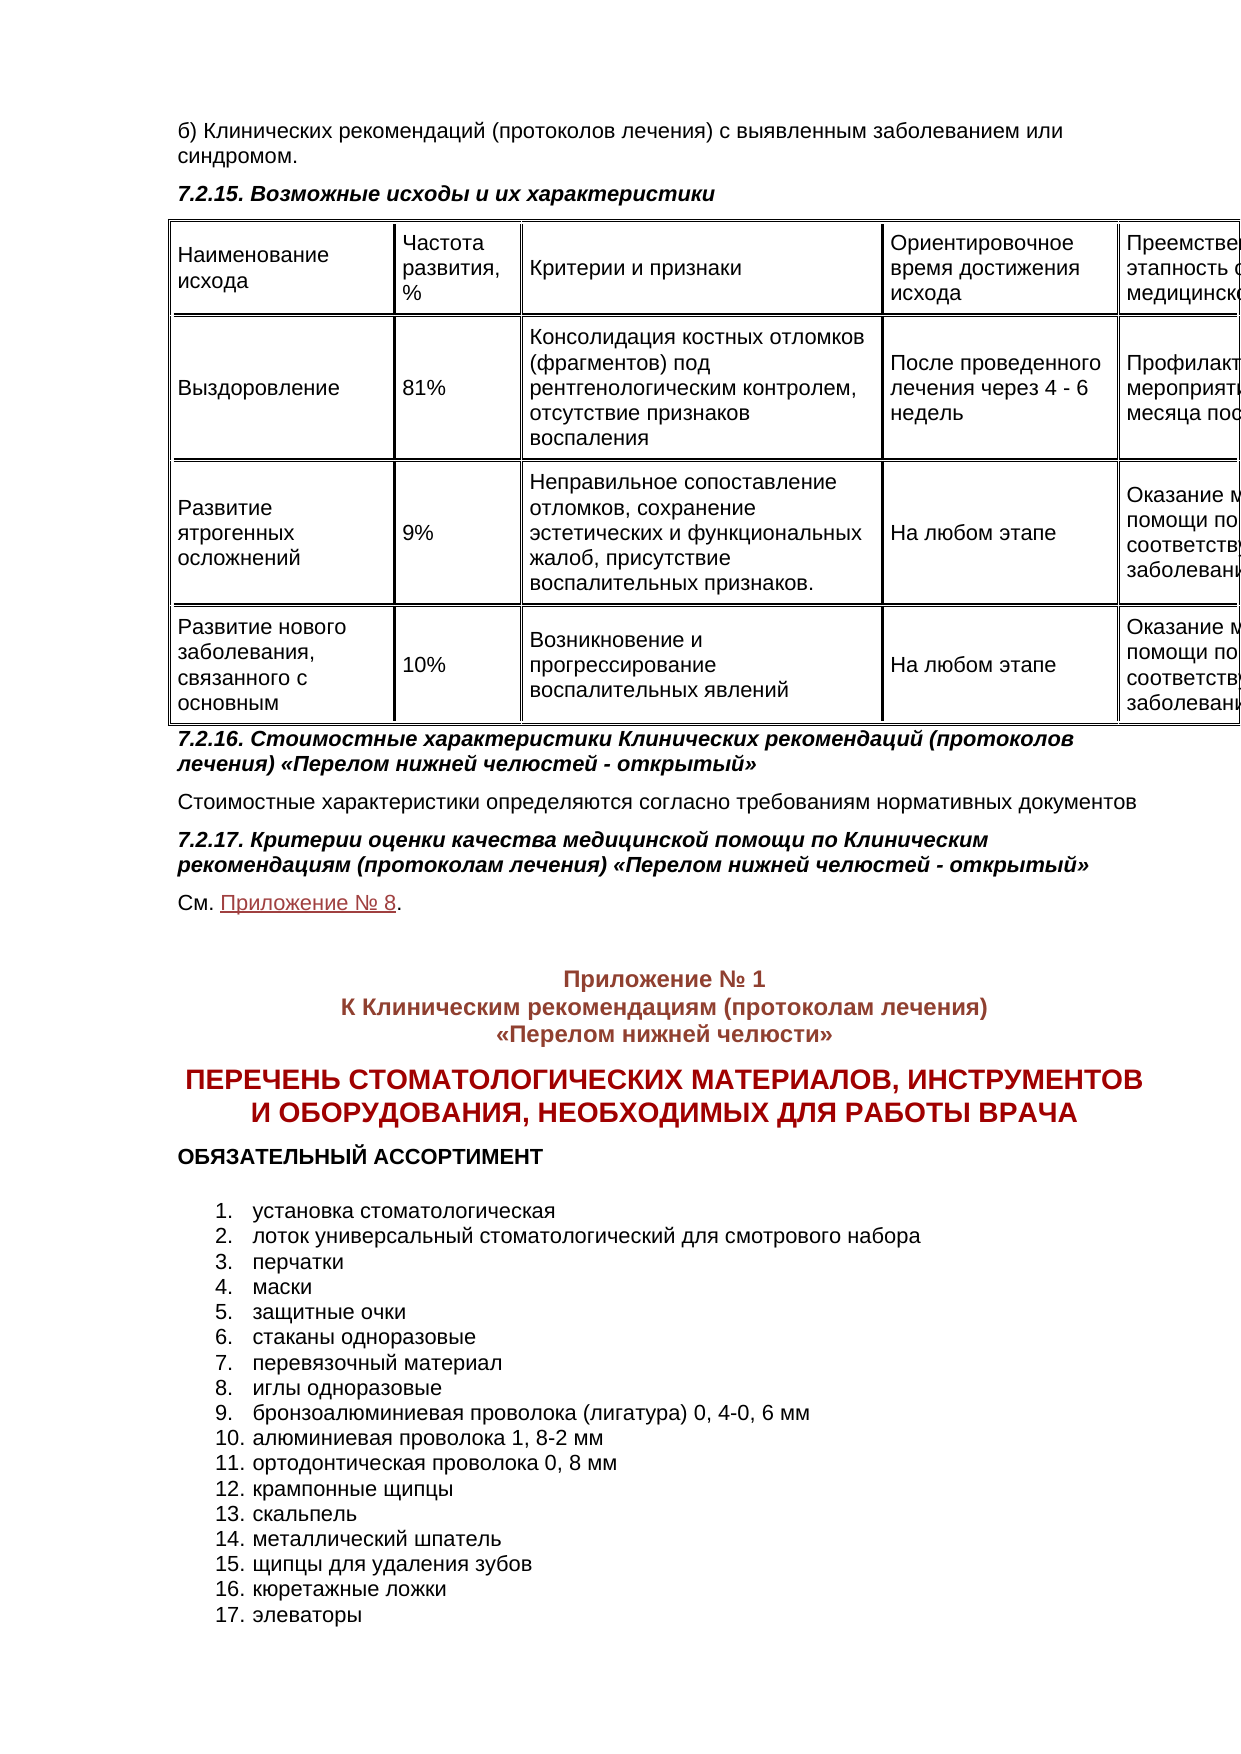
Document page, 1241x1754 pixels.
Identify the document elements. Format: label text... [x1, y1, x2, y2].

table_cell Оказание медицинской помощи по протоколу соответствующего заболевания [1120, 458, 1239, 603]
table_cell Консолидация костных отломков (фрагментов) под рентгенологическим контролем, отсутствие признаков воспаления [523, 317, 881, 458]
list элеваторы [215, 1601, 1152, 1627]
list стаканы одноразовые [215, 1324, 1152, 1349]
list иглы одноразовые [215, 1374, 1152, 1400]
list установка стоматологическая [215, 1198, 1152, 1223]
table_cell Возникновение и прогрессирование воспалительных явлений [522, 607, 882, 723]
text 7.2.16. Стоимостные характеристики Клинических рекомендаций (протоколов лечения) «Перелом нижней челюстей - открытый» [177, 726, 1152, 776]
table_cell Оказание медицинской помощи по протоколу соответствующего заболевания [1119, 603, 1239, 723]
list скальпель [215, 1501, 1152, 1526]
table_cell 10% [394, 607, 522, 723]
text Приложение № 1 К Клиническим рекомендациям (протоколам лечения) «Перелом нижней челюсти» [177, 965, 1152, 1048]
list кюретажные ложки [215, 1576, 1152, 1601]
list перевязочный материал [215, 1349, 1152, 1374]
list ортодонтическая проволока 0, 8 мм [215, 1450, 1152, 1475]
text б) Клинических рекомендаций (протоколов лечения) с выявленным заболеванием или синдромом. [177, 118, 1152, 168]
list защитные очки [215, 1299, 1152, 1324]
list металлический шпатель [215, 1526, 1152, 1551]
list лоток универсальный стоматологический для смотрового набора [215, 1223, 1152, 1248]
list перчатки [215, 1248, 1152, 1274]
text ПЕРЕЧЕНЬ СТОМАТОЛОГИЧЕСКИХ МАТЕРИАЛОВ, ИНСТРУМЕНТОВ И ОБОРУДОВАНИЯ, НЕОБХОДИМЫХ ДЛЯ РАБОТЫ ВРАЧА [177, 1063, 1152, 1128]
table_header Ориентировочное время достижения исхода [882, 222, 1118, 313]
table_cell После проведенного лечения через 4 - 6 недель [884, 317, 1117, 458]
text 7.2.15. Возможные исходы и их характеристики [177, 181, 1152, 206]
list маски [215, 1274, 1152, 1299]
table_cell На любом этапе [882, 607, 1118, 723]
table_cell 81% [396, 317, 520, 458]
table_header Преемственность и этапность оказания медицинской помощи [1119, 222, 1239, 313]
table_cell Выздоровление [171, 313, 393, 458]
table_header Критерии и признаки [522, 222, 882, 313]
text См. Приложение № 8. [177, 889, 1152, 915]
list крампонные щипцы [215, 1475, 1152, 1501]
table_cell Неправильное сопоставление отломков, сохранение эстетических и функциональных жалоб, присутствие воспалительных признаков. [523, 462, 881, 603]
text 7.2.17. Критерии оценки качества медицинской помощи по Клиническим рекомендациям (протоколам лечения) «Перелом нижней челюстей - открытый» [177, 827, 1152, 877]
table_header Частота развития, % [394, 222, 522, 313]
table_cell Развитие нового заболевания, связанного с основным [171, 603, 394, 723]
table_cell Профилактические мероприятия в течение 1 месяца после снятия шин [1120, 313, 1239, 458]
table_cell На любом этапе [884, 462, 1117, 603]
table_cell 9% [396, 462, 520, 603]
list алюминиевая проволока 1, 8-2 мм [215, 1425, 1152, 1450]
list щипцы для удаления зубов [215, 1551, 1152, 1576]
table_cell Развитие ятрогенных осложнений [171, 458, 393, 603]
list бронзоалюминиевая проволока (лигатура) 0, 4-0, 6 мм [215, 1400, 1152, 1425]
text ОБЯЗАТЕЛЬНЫЙ АССОРТИМЕНТ [177, 1144, 1152, 1169]
text Стоимостные характеристики определяются согласно требованиям нормативных документов [177, 789, 1152, 814]
table_header Наименование исхода [171, 222, 394, 313]
